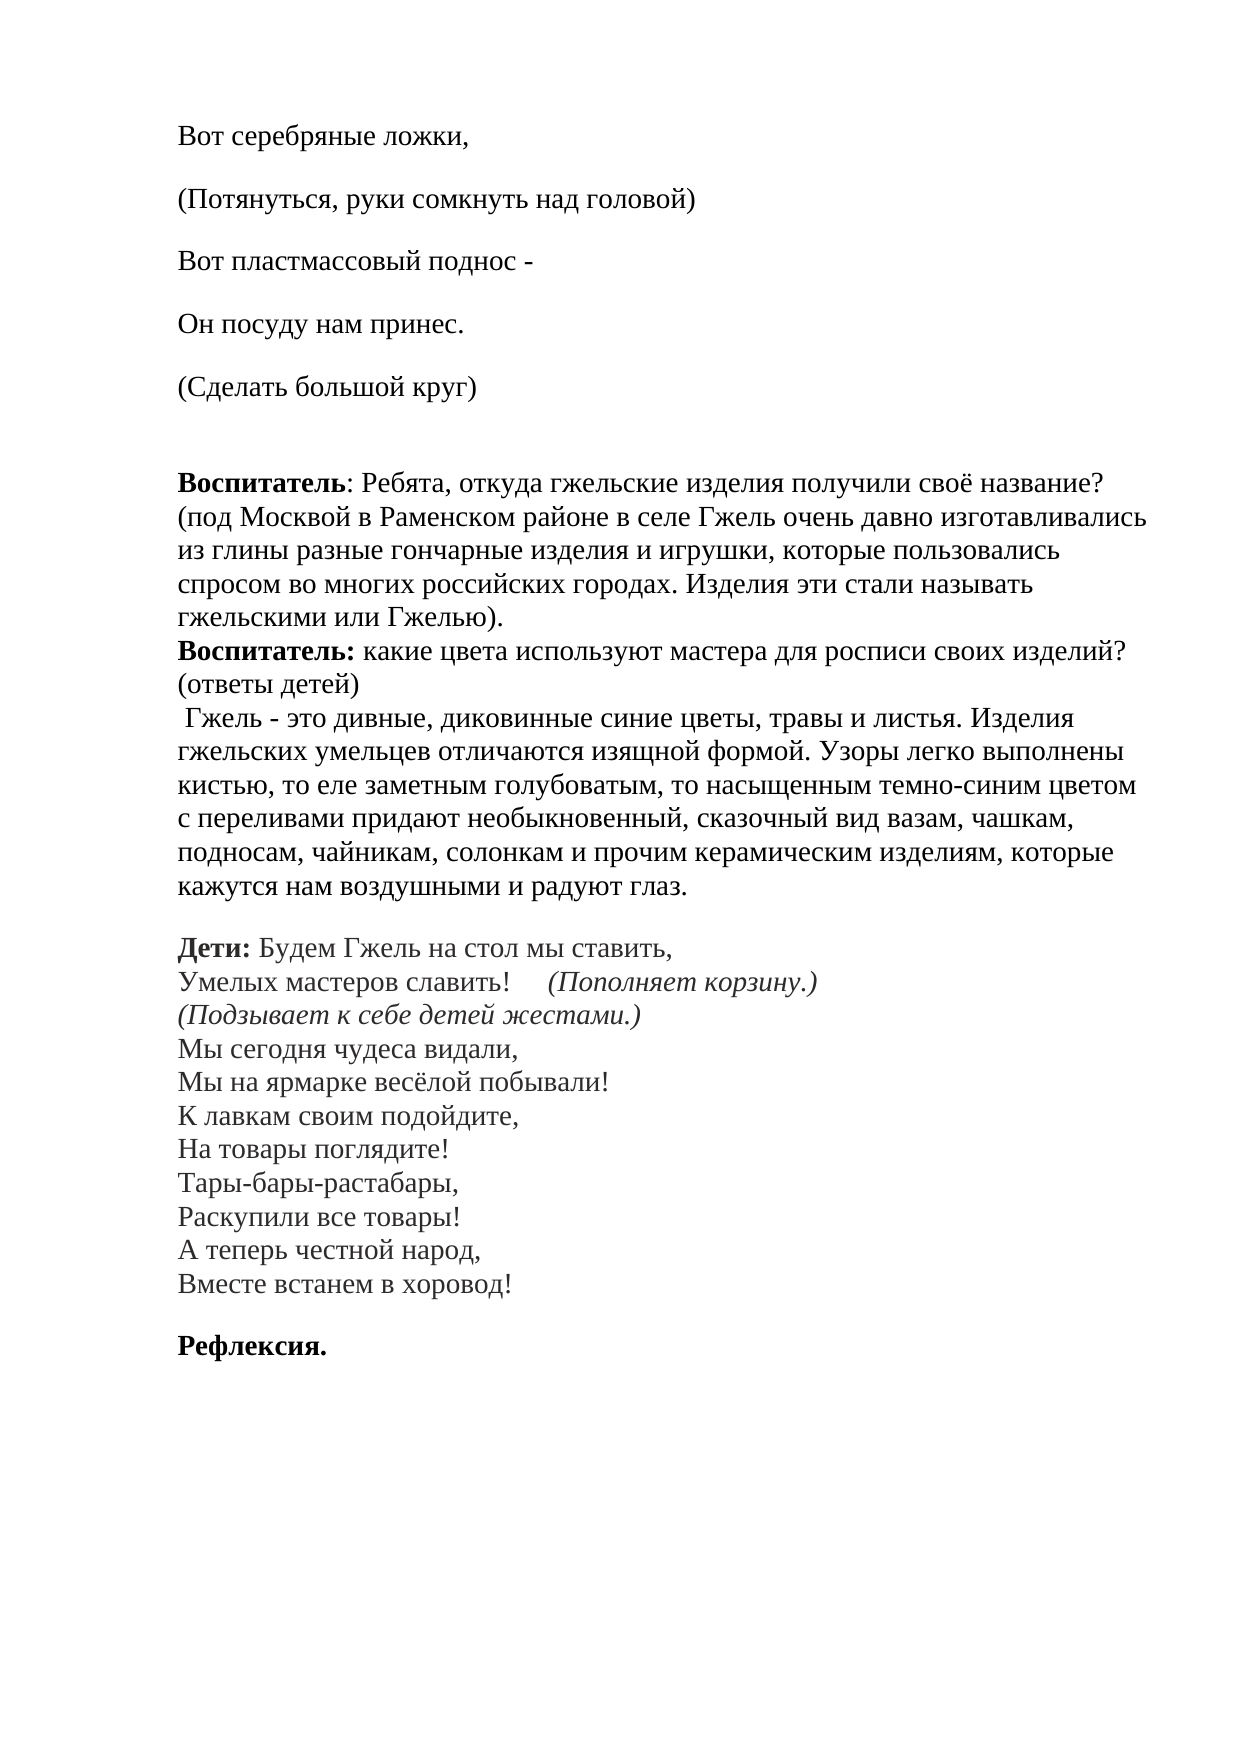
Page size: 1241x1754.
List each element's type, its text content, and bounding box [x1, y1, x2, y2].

text Дети: Будем Гжель на стол мы ставить, Умелых мастеров славить! (Пополняет корзину.) (Подзывает к себе детей жестами.) Мы сегодня чудеса видали, Мы на ярмарке весёлой побывали! К лавкам своим подойдите, На товары поглядите! Тары-бары-растабары, Раскупили все товары! А теперь честной народ, Вместе встанем в хоровод! [177, 930, 1152, 1299]
text Воспитатель: Ребята, откуда гжельские изделия получили своё название? (под Москвой в Раменском районе в селе Гжель очень давно изготавливались из глины разные гончарные изделия и игрушки, которые пользовались спросом во многих российских городах. Изделия эти стали называть гжельскими или Гжелью). [177, 465, 1152, 633]
text (Сделать большой круг) [177, 369, 1152, 402]
text Воспитатель: какие цвета используют мастера для росписи своих изделий? (ответы детей) [177, 633, 1152, 700]
text Рефлексия. [177, 1328, 1152, 1362]
text Вот серебряные ложки, [177, 118, 1152, 152]
text Он посуду нам принес. [177, 306, 1152, 340]
text (Потянуться, руки сомкнуть над головой) [177, 181, 1152, 214]
text Гжель - это дивные, диковинные синие цветы, травы и листья. Изделия гжельских умельцев отличаются изящной формой. Узоры легко выполнены кистью, то еле заметным голубоватым, то насыщенным темно-синим цветом с переливами придают необыкновенный, сказочный вид вазам, чашкам, подносам, чайникам, солонкам и прочим керамическим изделиям, которые кажутся нам воздушными и радуют глаз. [177, 700, 1152, 901]
text Вот пластмассовый поднос - [177, 243, 1152, 277]
